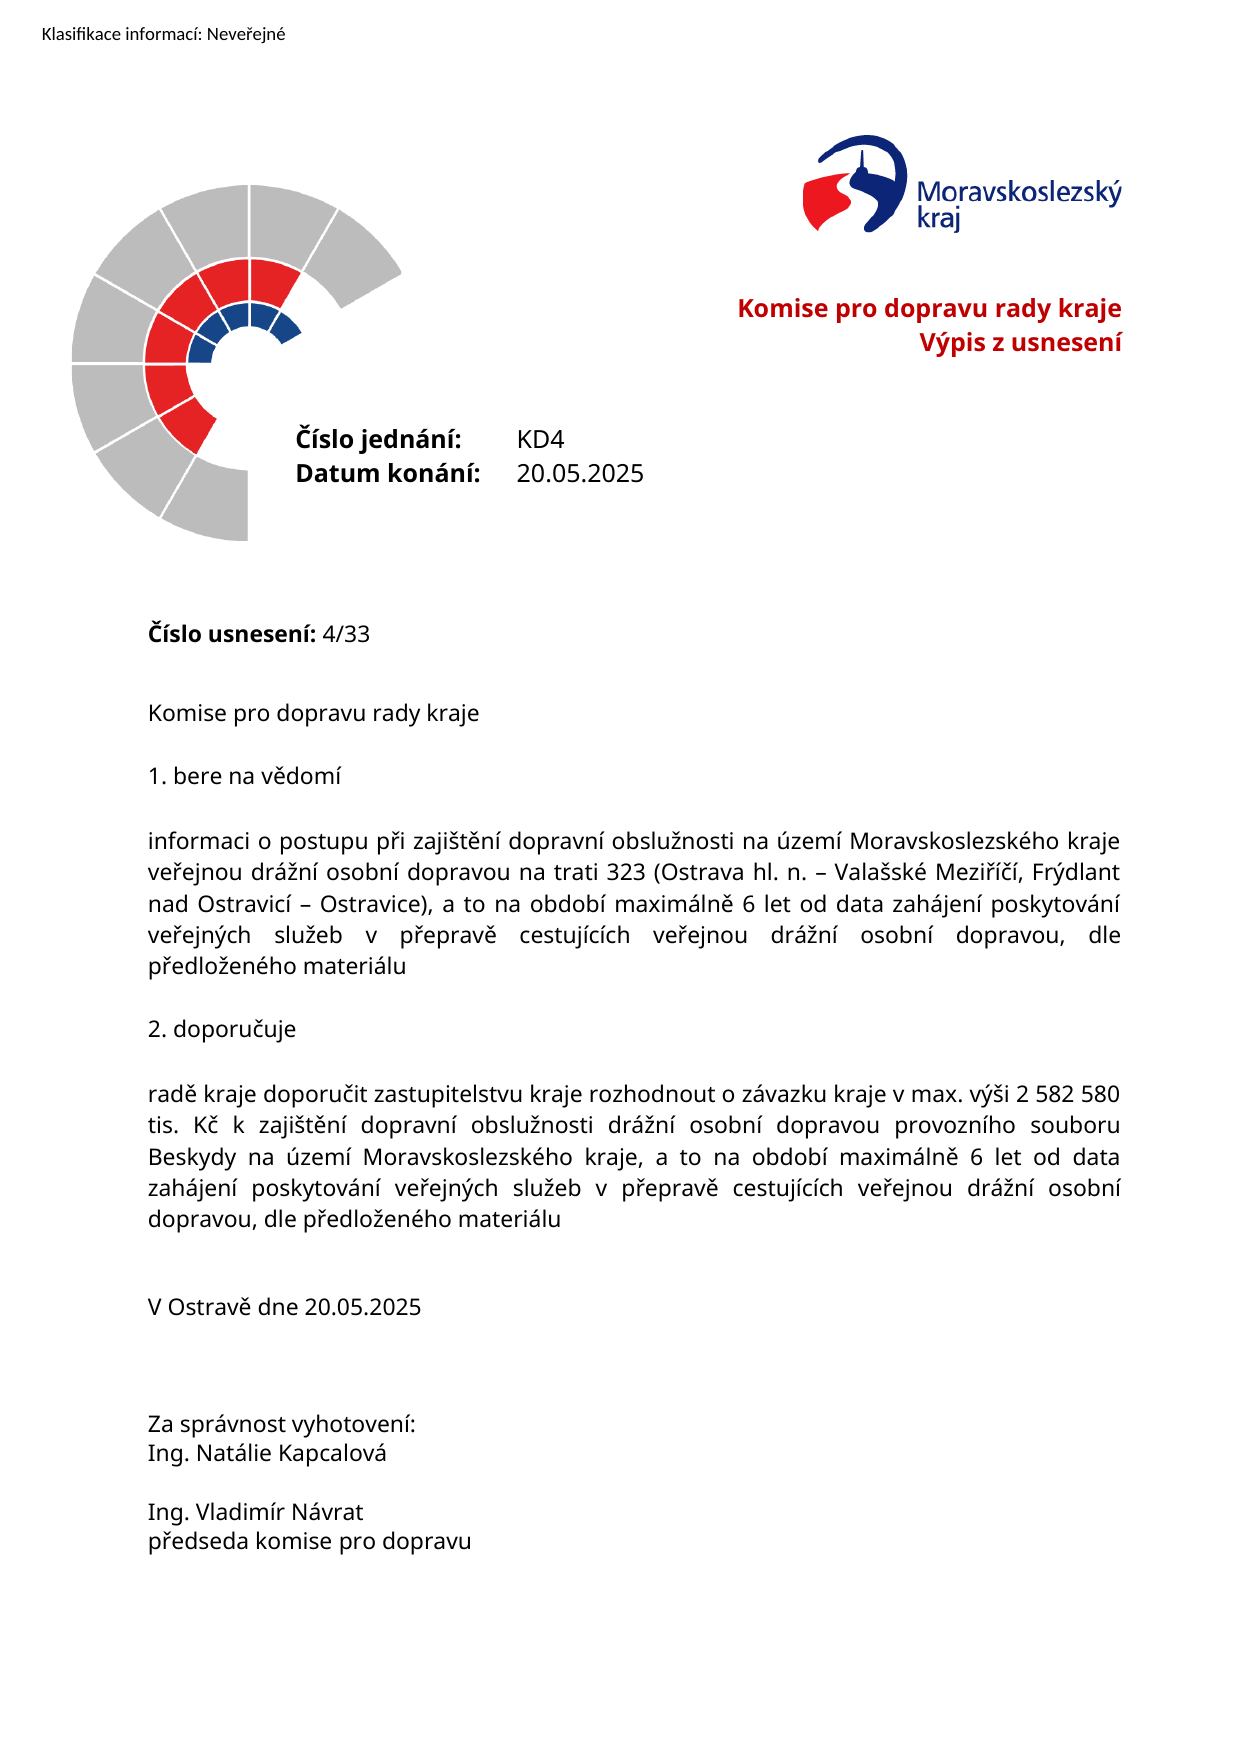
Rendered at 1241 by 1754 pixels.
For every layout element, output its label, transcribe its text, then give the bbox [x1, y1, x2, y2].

text Ing. Natálie Kapcalová [148, 1438, 1122, 1467]
picture [803, 135, 1122, 233]
text předseda komise pro dopravu [148, 1526, 1122, 1555]
text Za správnost vyhotovení: [148, 1409, 1122, 1438]
text Komise pro dopravu rady kraje [148, 697, 1122, 728]
text radě kraje doporučit zastupitelstvu kraje rozhodnout o závazku kraje v max. výši 2 582 580 tis. Kč k zajištění dopravní obslužnosti drážní osobní dopravou provozního souboru Beskydy na území Moravskoslezského kraje, a to na období maximálně 6 let od data zahájení poskytování veřejných služeb v přepravě cestujících veřejnou drážní osobní dopravou, dle předloženého materiálu [148, 1078, 1122, 1234]
text Číslo usnesení: 4/33 [148, 618, 1122, 649]
picture [71, 185, 402, 541]
list bere na vědomí [148, 760, 1122, 791]
text informaci o postupu při zajištění dopravní obslužnosti na území Moravskoslezského kraje veřejnou drážní osobní dopravou na trati 323 (Ostrava hl. n. – Valašské Meziříčí, Frýdlant nad Ostravicí – Ostravice), a to na období maximálně 6 let od data zahájení poskytování veřejných služeb v přepravě cestujících veřejnou drážní osobní dopravou, dle předloženého materiálu [148, 825, 1122, 981]
text Komise pro dopravu rady kraje [148, 290, 1122, 324]
text Výpis z usnesení [148, 324, 1122, 358]
text V Ostravě dne 20.05.2025 [148, 1292, 1122, 1322]
text Datum konání: 20.05.2025 [148, 455, 1122, 489]
text Číslo jednání: KD4 [221, 421, 1122, 455]
text Ing. Vladimír Návrat [148, 1497, 1122, 1526]
list doporučuje [148, 1013, 1122, 1044]
